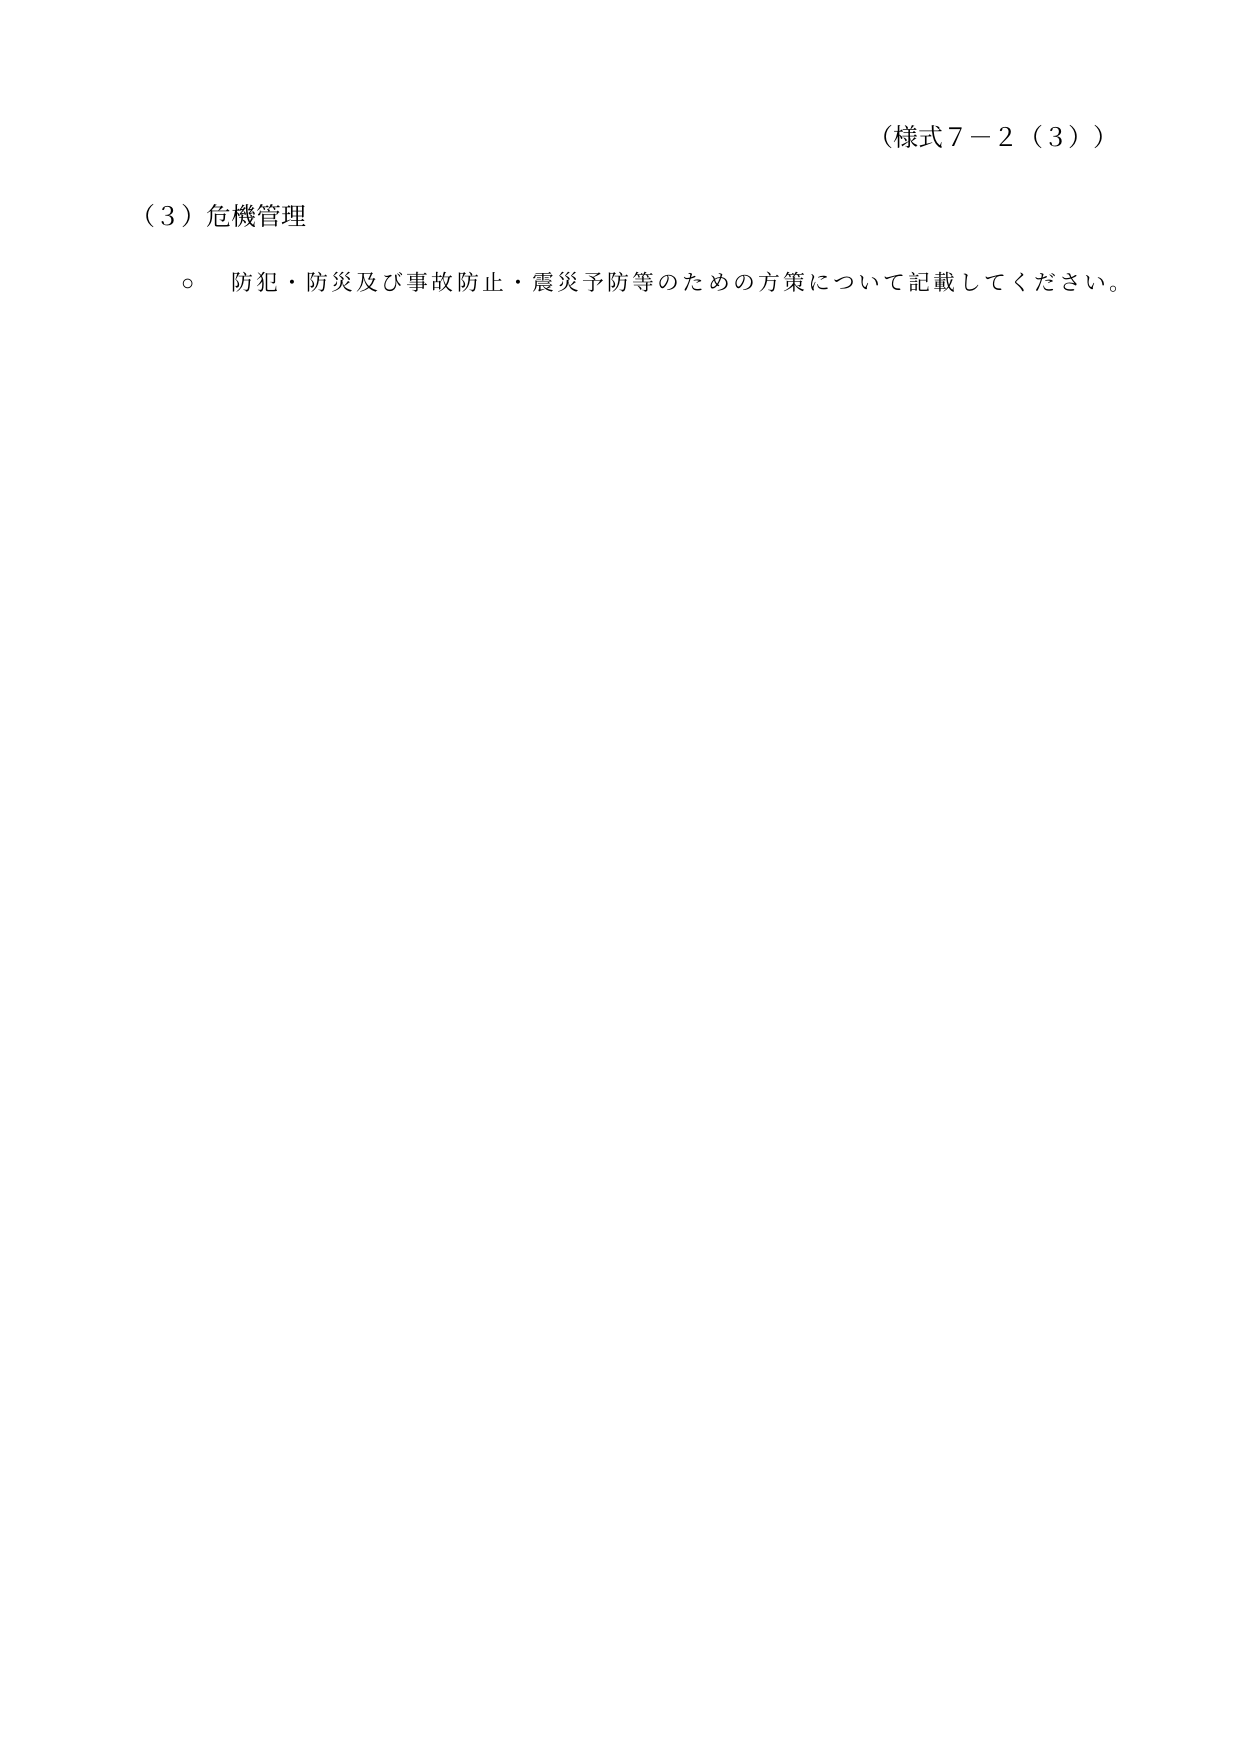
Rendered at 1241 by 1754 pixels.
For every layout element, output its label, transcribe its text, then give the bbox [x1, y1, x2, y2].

text ○ 防犯・防災及び事故防止・震災予防等のための方策について記載してください。 [156, 263, 1109, 297]
text （３）危機管理 [131, 180, 1109, 248]
